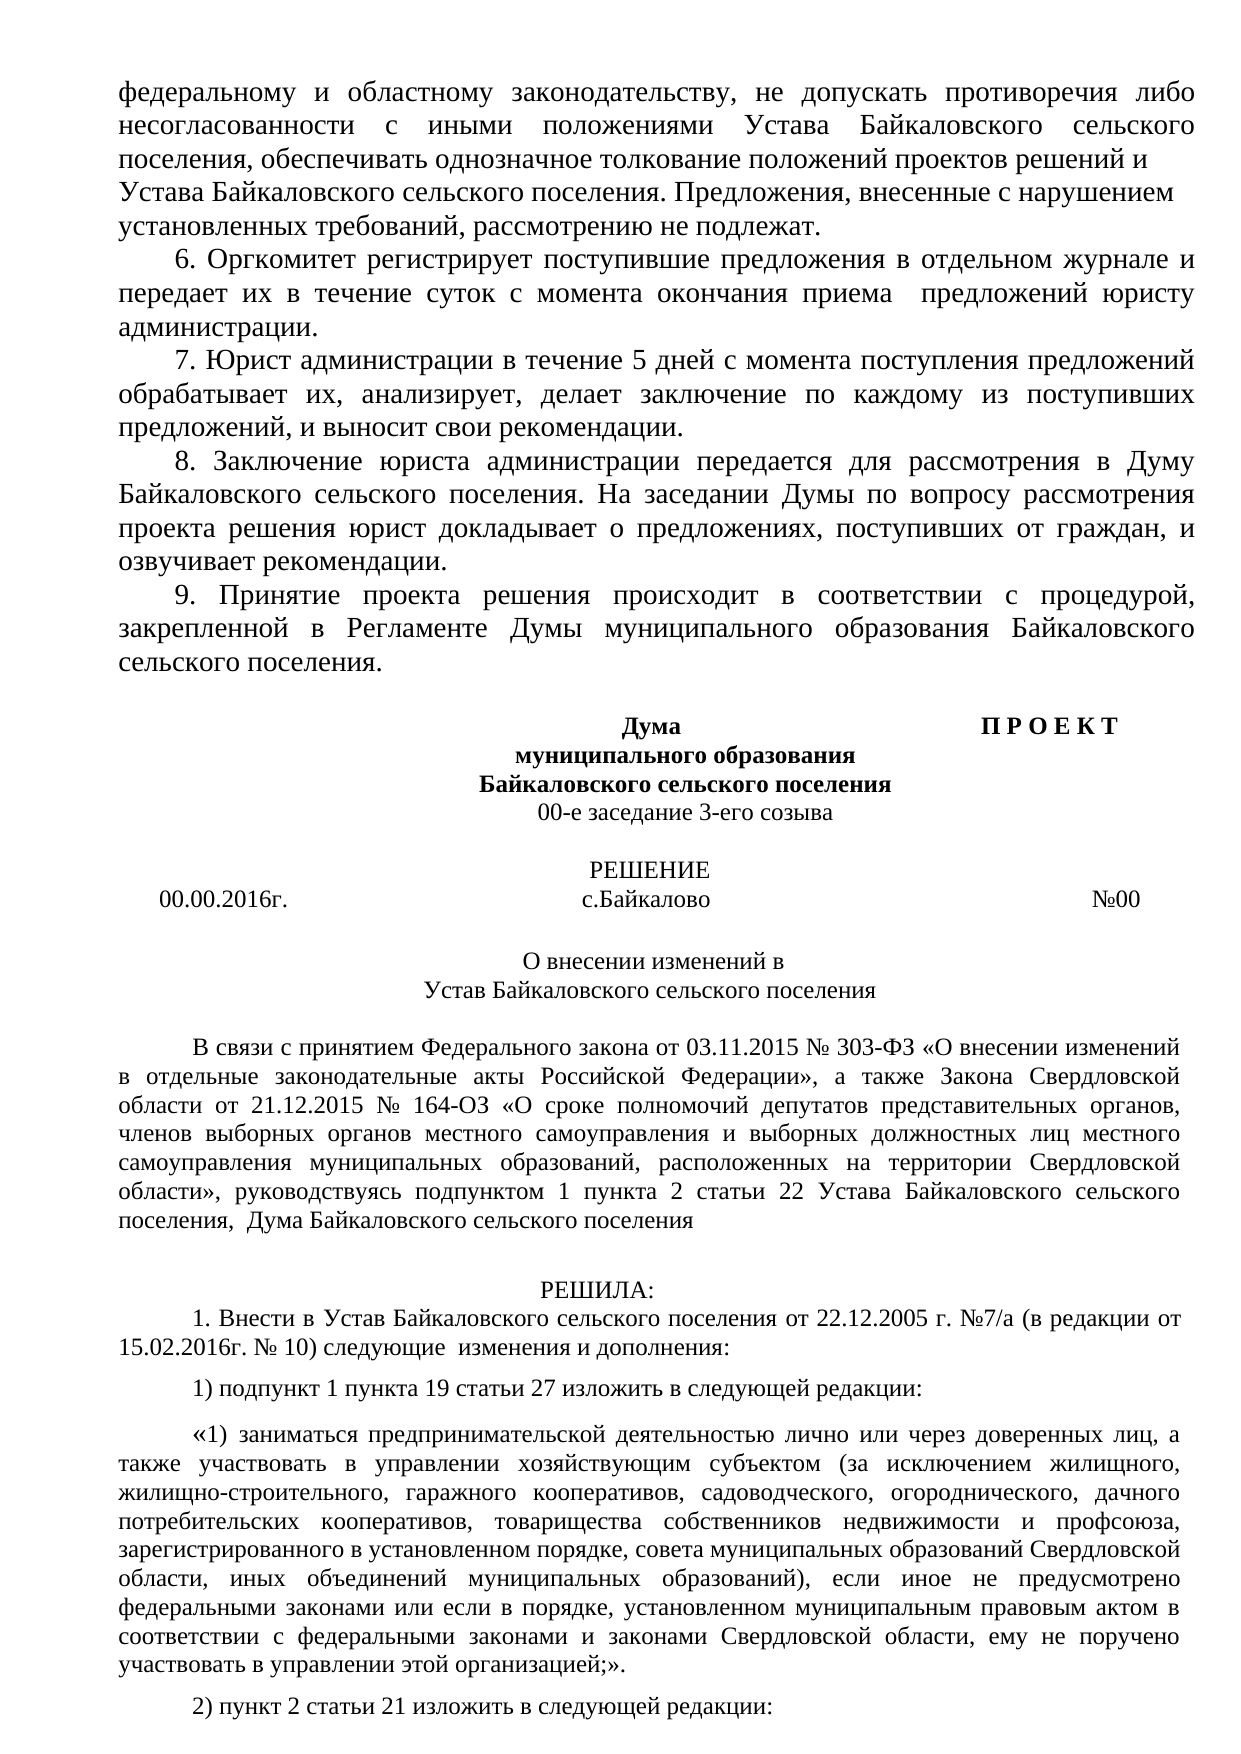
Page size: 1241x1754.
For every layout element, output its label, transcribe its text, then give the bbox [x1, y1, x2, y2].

text 1) подпункт 1 пункта 19 статьи 27 изложить в следующей редакции: [118, 1373, 1181, 1402]
text муниципального образования [118, 740, 1196, 769]
text федеральному и областному законодательству, не допускать противоречия либо несогласованности с иными положениями Устава Байкаловского сельского поселения, обеспечивать однозначное толкование положений проектов решений и [118, 74, 1196, 174]
text О внесении изменений в [118, 946, 1181, 975]
text Байкаловского сельского поселения [118, 769, 1196, 797]
text 9. Принятие проекта решения происходит в соответствии с процедурой, закрепленной в Регламенте Думы муниципального образования Байкаловского сельского поселения. [118, 577, 1196, 678]
text РЕШИЛА: [118, 1275, 1181, 1303]
text 1. Внести в Устав Байкаловского сельского поселения от 22.12.2005 г. №7/а (в редакции от 15.02.2016г. № 10) следующие изменения и дополнения: [118, 1303, 1181, 1361]
text 2) пункт 2 статьи 21 изложить в следующей редакции: [118, 1691, 1181, 1719]
text 6. Оргкомитет регистрирует поступившие предложения в отдельном журнале и передает их в течение суток с момента окончания приема предложений юристу администрации. [118, 242, 1196, 342]
text 00.00.2016г. с.Байкалово №00 [118, 884, 1181, 912]
text В связи с принятием Федерального закона от 03.11.2015 № 303-ФЗ «О внесении изменений в отдельные законодательные акты Российской Федерации», а также Закона Свердловской области от 21.12.2015 № 164-ОЗ «О сроке полномочий депутатов представительных органов, членов выборных органов местного самоуправления и выборных должностных лиц местного самоуправления муниципальных образований, расположенных на территории Свердловской области», руководствуясь подпунктом 1 пункта 2 статьи 22 Устава Байкаловского сельского поселения, Дума Байкаловского сельского поселения [118, 1032, 1181, 1233]
text 00-е заседание 3-его созыва [118, 797, 1196, 826]
text Устава Байкаловского сельского поселения. Предложения, внесенные с нарушением [118, 174, 1196, 208]
text установленных требований, рассмотрению не подлежат. [103, 208, 1196, 242]
text Дума П Р О Е К Т [118, 711, 1196, 740]
text 8. Заключение юриста администрации передается для рассмотрения в Думу Байкаловского сельского поселения. На заседании Думы по вопросу рассмотрения проекта решения юрист докладывает о предложениях, поступивших от граждан, и озвучивает рекомендации. [118, 443, 1196, 577]
text «1) заниматься предпринимательской деятельностью лично или через доверенных лиц, а также участвовать в управлении хозяйствующим субъектом (за исключением жилищного, жилищно-строительного, гаражного кооперативов, садоводческого, огороднического, дачного потребительских кооперативов, товарищества собственников недвижимости и профсоюза, зарегистрированного в установленном порядке, совета муниципальных образований Свердловской области, иных объединений муниципальных образований), если иное не предусмотрено федеральными законами или если в порядке, установленном муниципальным правовым актом в соответствии с федеральными законами и законами Свердловской области, ему не поручено участвовать в управлении этой организацией;». [118, 1415, 1181, 1678]
text Устав Байкаловского сельского поселения [118, 975, 1181, 1003]
text 7. Юрист администрации в течение 5 дней с момента поступления предложений обрабатывает их, анализирует, делает заключение по каждому из поступивших предложений, и выносит свои рекомендации. [118, 342, 1196, 443]
text РЕШЕНИЕ [118, 855, 1181, 884]
